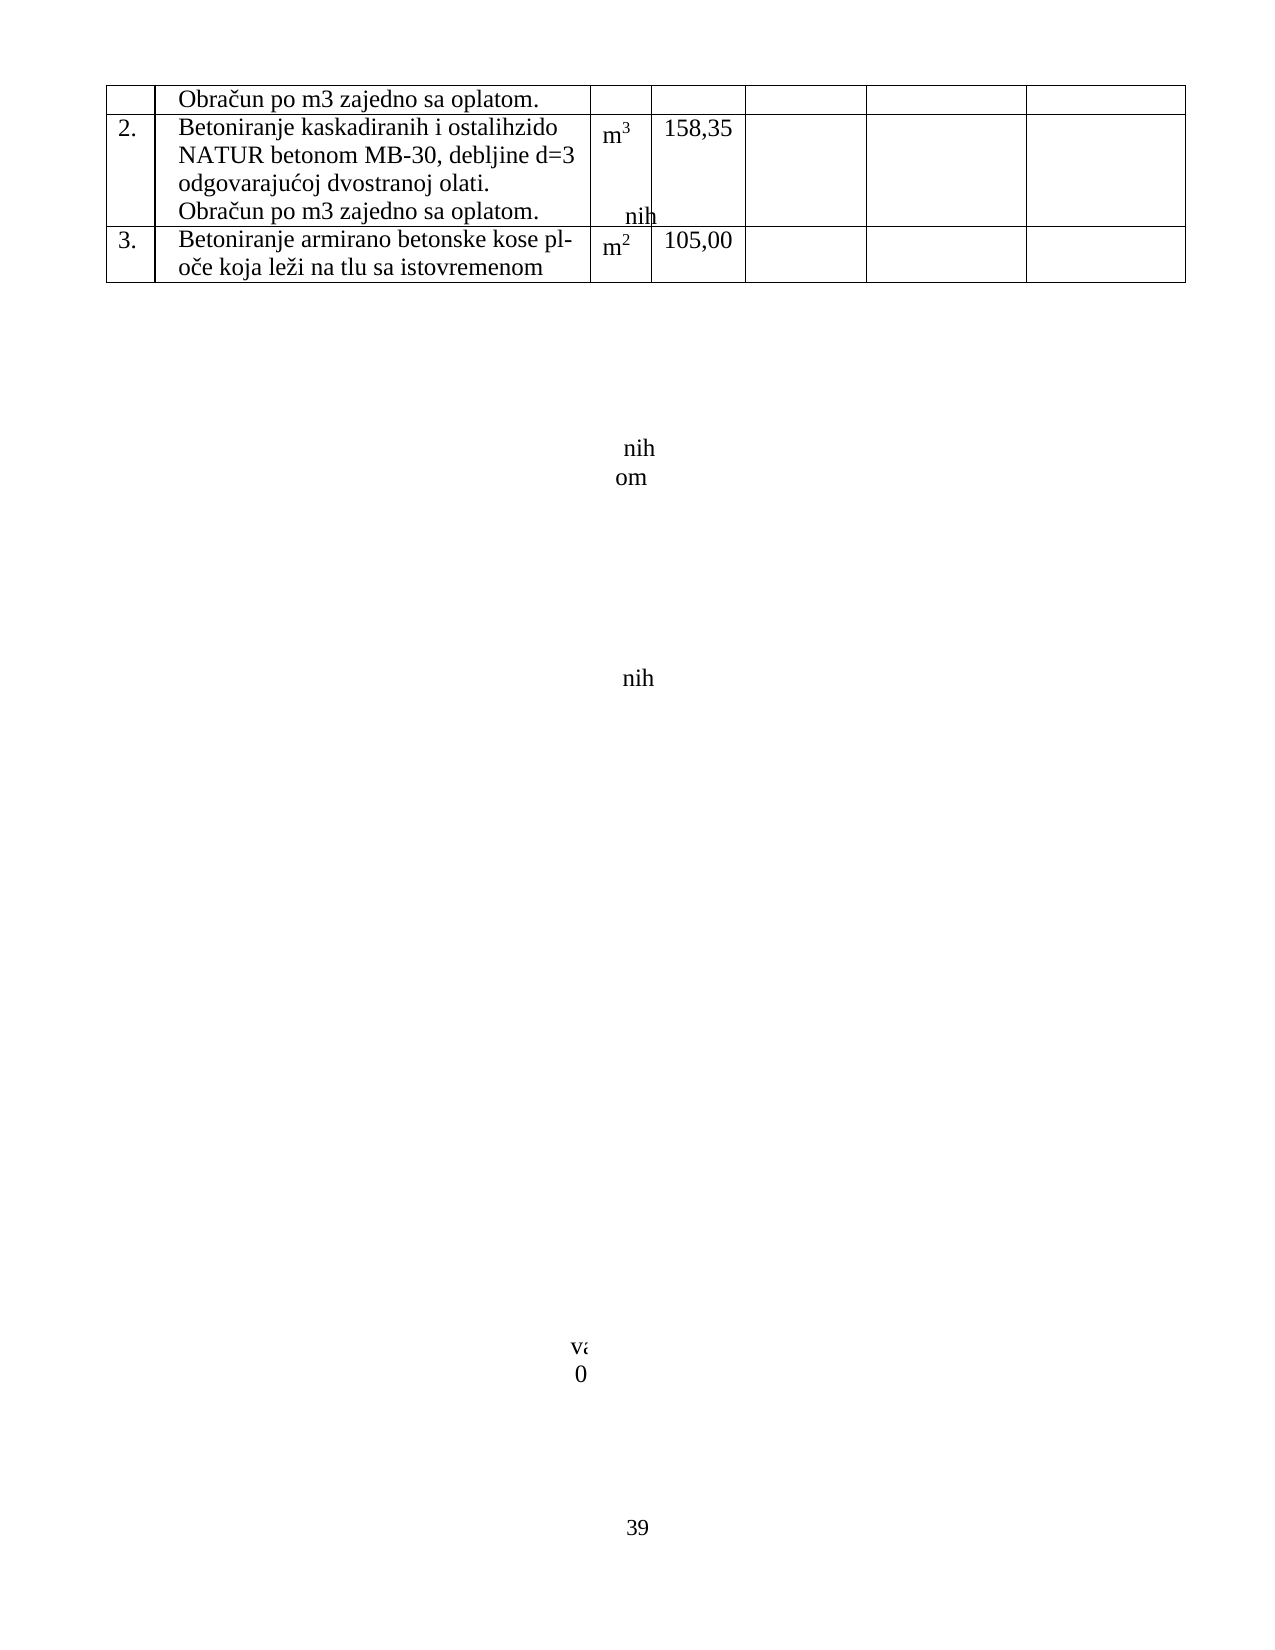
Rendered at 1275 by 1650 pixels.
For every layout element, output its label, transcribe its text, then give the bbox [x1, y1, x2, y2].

table_cell NATUR betonom MB-30, debljine d=3 [156, 142, 590, 170]
table_cell [867, 115, 1026, 226]
table_cell 3. [107, 227, 154, 282]
table_cell odgovarajućoj dvostranoj olati. [156, 170, 590, 197]
table_cell Obračun po m3 zajedno sa oplatom. [156, 197, 590, 226]
table_cell 105,00 [652, 227, 745, 282]
table_cell [1027, 115, 1185, 226]
table_cell [746, 227, 866, 282]
table_cell [746, 115, 866, 226]
table_cell [867, 227, 1026, 282]
table_cell Betoniranje armirano betonske kose pl- [156, 227, 590, 254]
table_cell 158,35 [652, 115, 745, 226]
table_cell Betoniranje kaskadiranih i ostalihzido [156, 115, 590, 142]
table_cell [1027, 227, 1185, 282]
table_cell Obračun po m3 zajedno sa oplatom. [156, 86, 590, 114]
table_cell oče koja leži na tlu sa istovremenom [156, 254, 590, 282]
table_cell 2. [107, 115, 154, 226]
table_cell m2 [591, 227, 651, 282]
table_cell m3 [591, 115, 651, 226]
